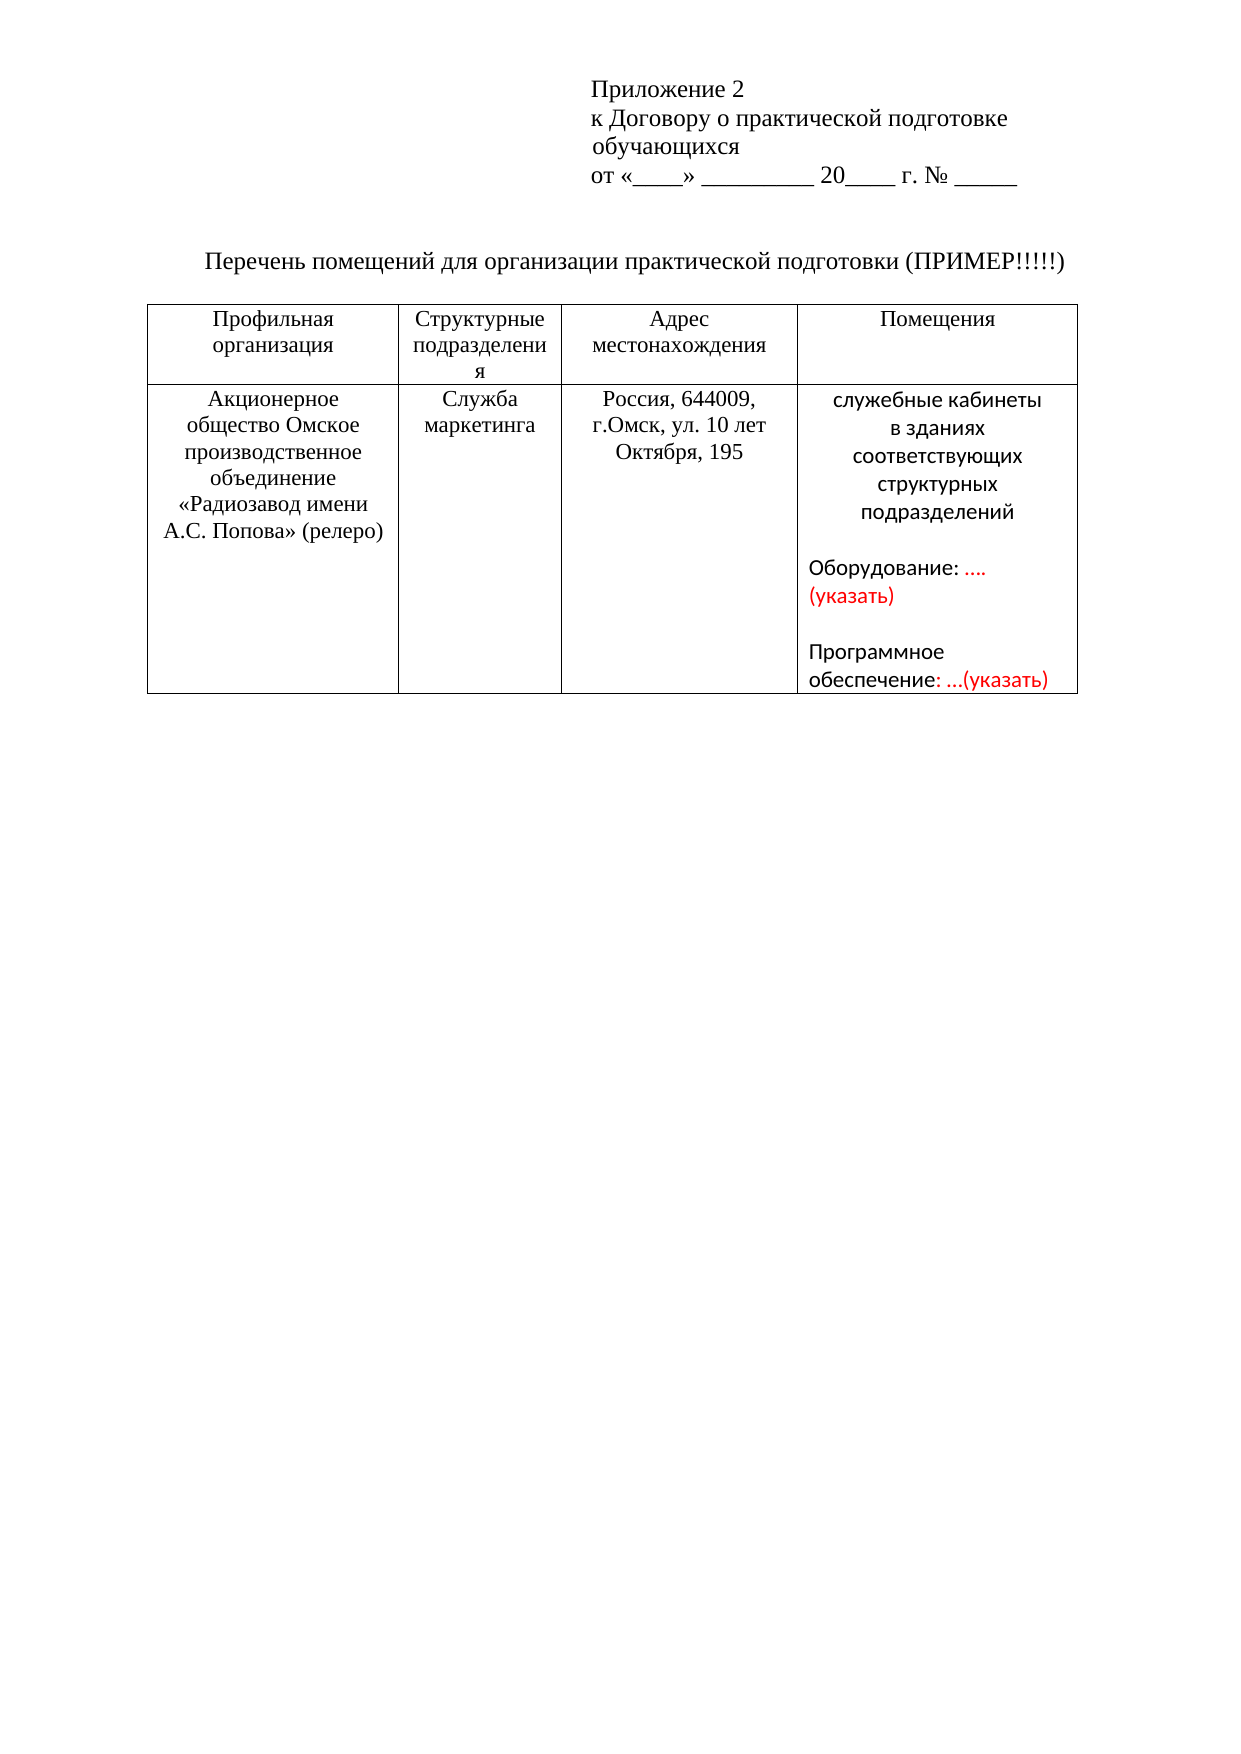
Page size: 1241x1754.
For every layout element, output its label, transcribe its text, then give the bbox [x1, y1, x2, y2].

table_cell служебные кабинеты в зданиях соответствующих структурных подразделений Оборудование: ….(указать) Программное обеспечение: …(указать) [798, 385, 1077, 693]
table_header Адрес местонахождения [562, 305, 797, 384]
table_header Помещения [798, 305, 1077, 384]
table_header Структурные подразделения [399, 305, 561, 384]
text Приложение 2 [118, 74, 1152, 103]
table_cell Россия, 644009, г.Омск, ул. 10 лет Октября, 195 [562, 385, 797, 693]
table_cell Акционерное общество Омское производственное объединение «Радиозавод имени А.С. Попова» (релеро) [148, 385, 398, 693]
table_header Профильная организация [148, 305, 398, 384]
text от «____» _________ 20____ г. № _____ [118, 160, 1152, 189]
table_cell Служба маркетинга [399, 385, 561, 693]
text к Договору о практической подготовке обучающихся [591, 103, 1152, 160]
text Перечень помещений для организации практической подготовки (ПРИМЕР!!!!!) [118, 246, 1152, 275]
